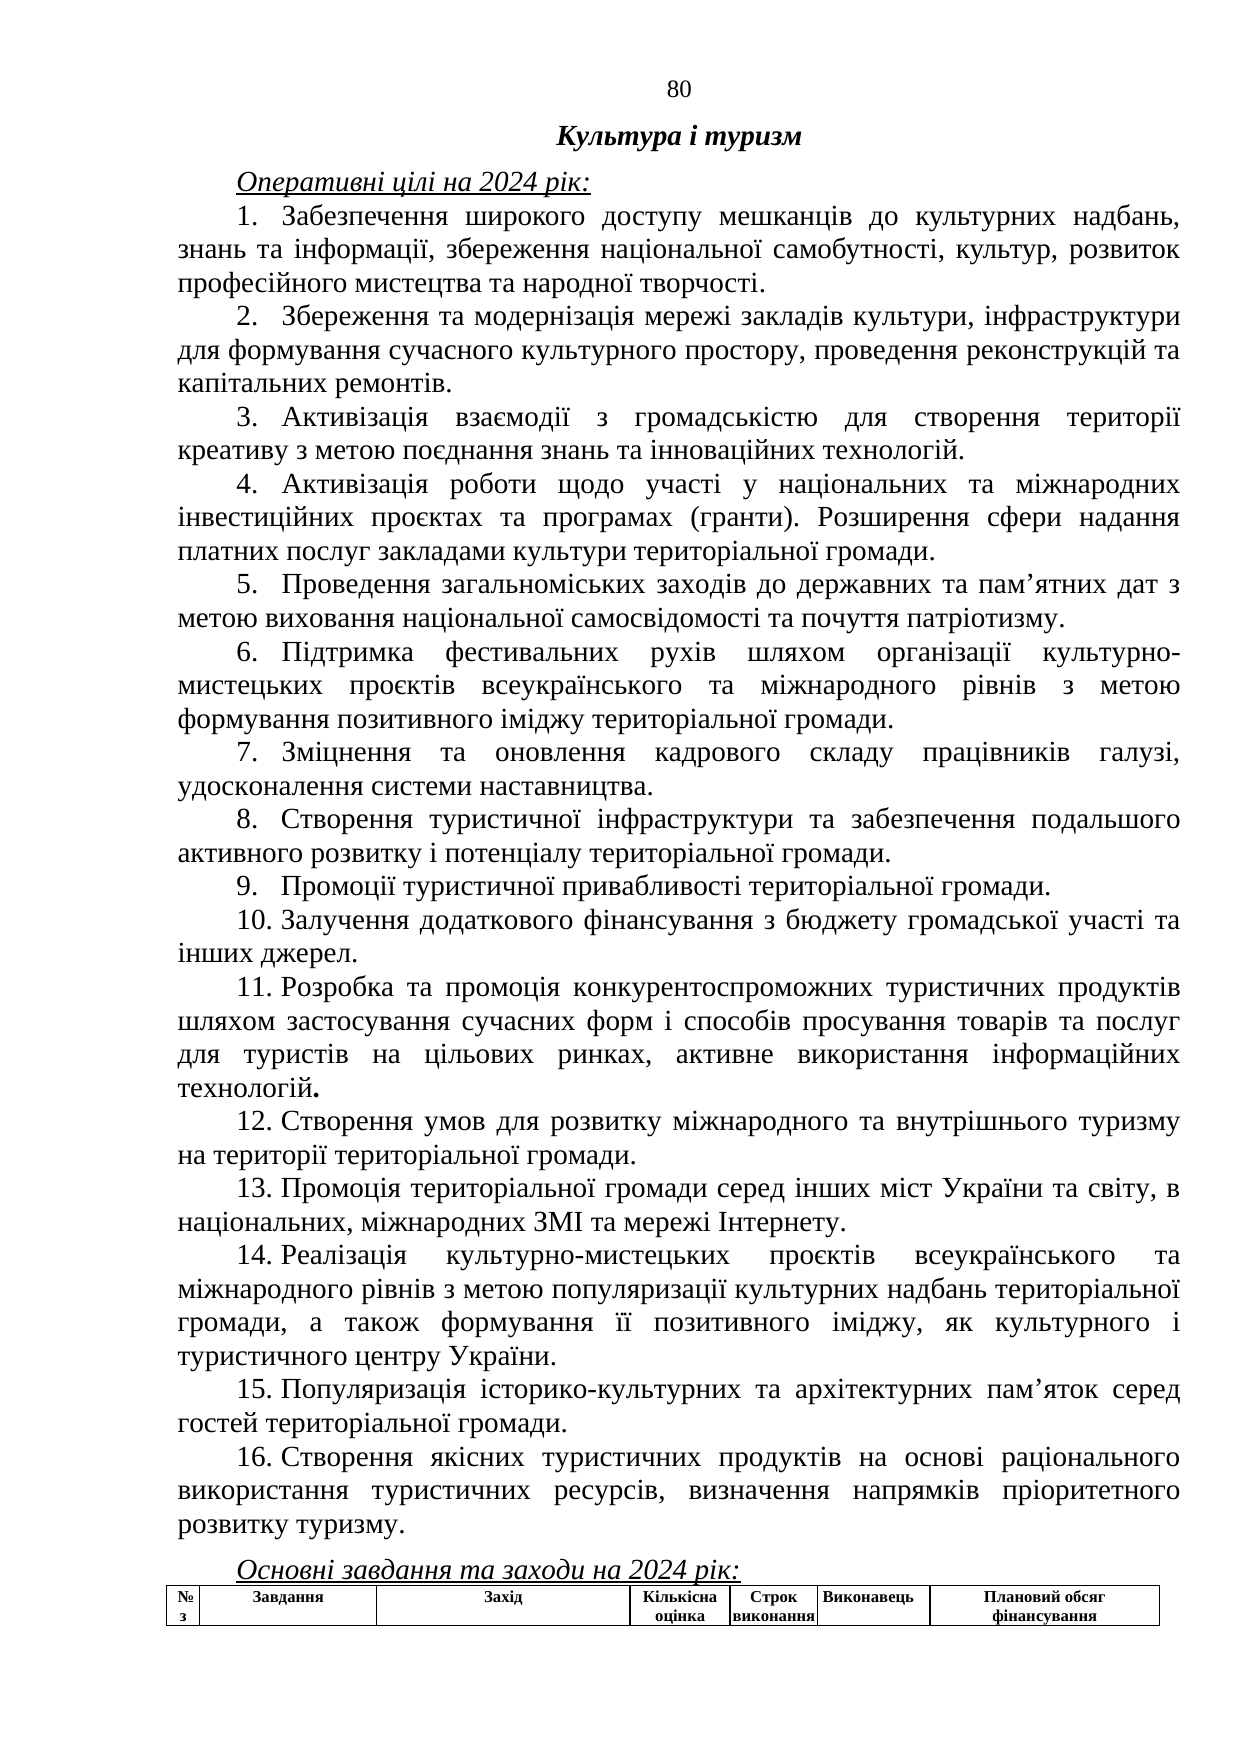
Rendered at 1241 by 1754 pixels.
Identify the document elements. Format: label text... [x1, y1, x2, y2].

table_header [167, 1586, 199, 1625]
list Промоція територіальної громади серед інших міст України та світу, в національних, міжнародних ЗМІ та мережі Інтернету. [177, 1170, 1181, 1237]
list Забезпечення широкого доступу мешканців до культурних надбань, знань та інформації, збереження національної самобутності, культур, розвиток професійного мистецтва та народної творчості. [177, 198, 1181, 298]
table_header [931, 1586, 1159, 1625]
list Промоції туристичної привабливості територіальної громади. [177, 868, 1181, 902]
list Створення якісних туристичних продуктів на основі раціонального використання туристичних ресурсів, визначення напрямків пріоритетного розвитку туризму. [177, 1439, 1181, 1539]
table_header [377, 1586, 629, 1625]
list Залучення додаткового фінансування з бюджету громадської участі та інших джерел. [177, 902, 1181, 969]
list Проведення загальноміських заходів до державних та пам’ятних дат з метою виховання національної самосвідомості та почуття патріотизму. [177, 567, 1181, 634]
text Основні завдання та заходи на 2024 рік: [177, 1552, 1181, 1585]
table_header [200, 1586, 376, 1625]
list Популяризація історико-культурних та архітектурних пам’яток серед гостей територіальної громади. [177, 1372, 1181, 1439]
list Активізація роботи щодо участі у національних та міжнародних інвестиційних проєктах та програмах (гранти). Розширення сфери надання платних послуг закладами культури територіальної громади. [177, 466, 1181, 567]
list Збереження та модернізація мережі закладів культури, інфраструктури для формування сучасного культурного простору, проведення реконструкцій та капітальних ремонтів. [177, 298, 1181, 399]
list Розробка та промоція конкурентоспроможних туристичних продуктів шляхом застосування сучасних форм і способів просування товарів та послуг для туристів на цільових ринках, активне використання інформаційних технологій. [177, 969, 1181, 1103]
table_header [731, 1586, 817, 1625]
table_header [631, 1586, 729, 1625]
list Створення туристичної інфраструктури та забезпечення подальшого активного розвитку і потенціалу територіальної громади. [177, 801, 1181, 868]
list Створення умов для розвитку міжнародного та внутрішнього туризму на території територіальної громади. [177, 1103, 1181, 1170]
list Зміцнення та оновлення кадрового складу працівників галузі, удосконалення системи наставництва. [177, 734, 1181, 801]
list Підтримка фестивальних рухів шляхом організації культурно-мистецьких проєктів всеукраїнського та міжнародного рівнів з метою формування позитивного іміджу територіальної громади. [177, 634, 1181, 734]
list Культура і туризм [177, 118, 1181, 152]
list Активізація взаємодії з громадськістю для створення території креативу з метою поєднання знань та інноваційних технологій. [177, 399, 1181, 466]
list Реалізація культурно-мистецьких проєктів всеукраїнського та міжнародного рівнів з метою популяризації культурних надбань територіальної громади, а також формування її позитивного іміджу, як культурного і туристичного центру України. [177, 1237, 1181, 1372]
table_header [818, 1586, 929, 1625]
text Оперативні цілі на 2024 рік: [177, 164, 1181, 198]
